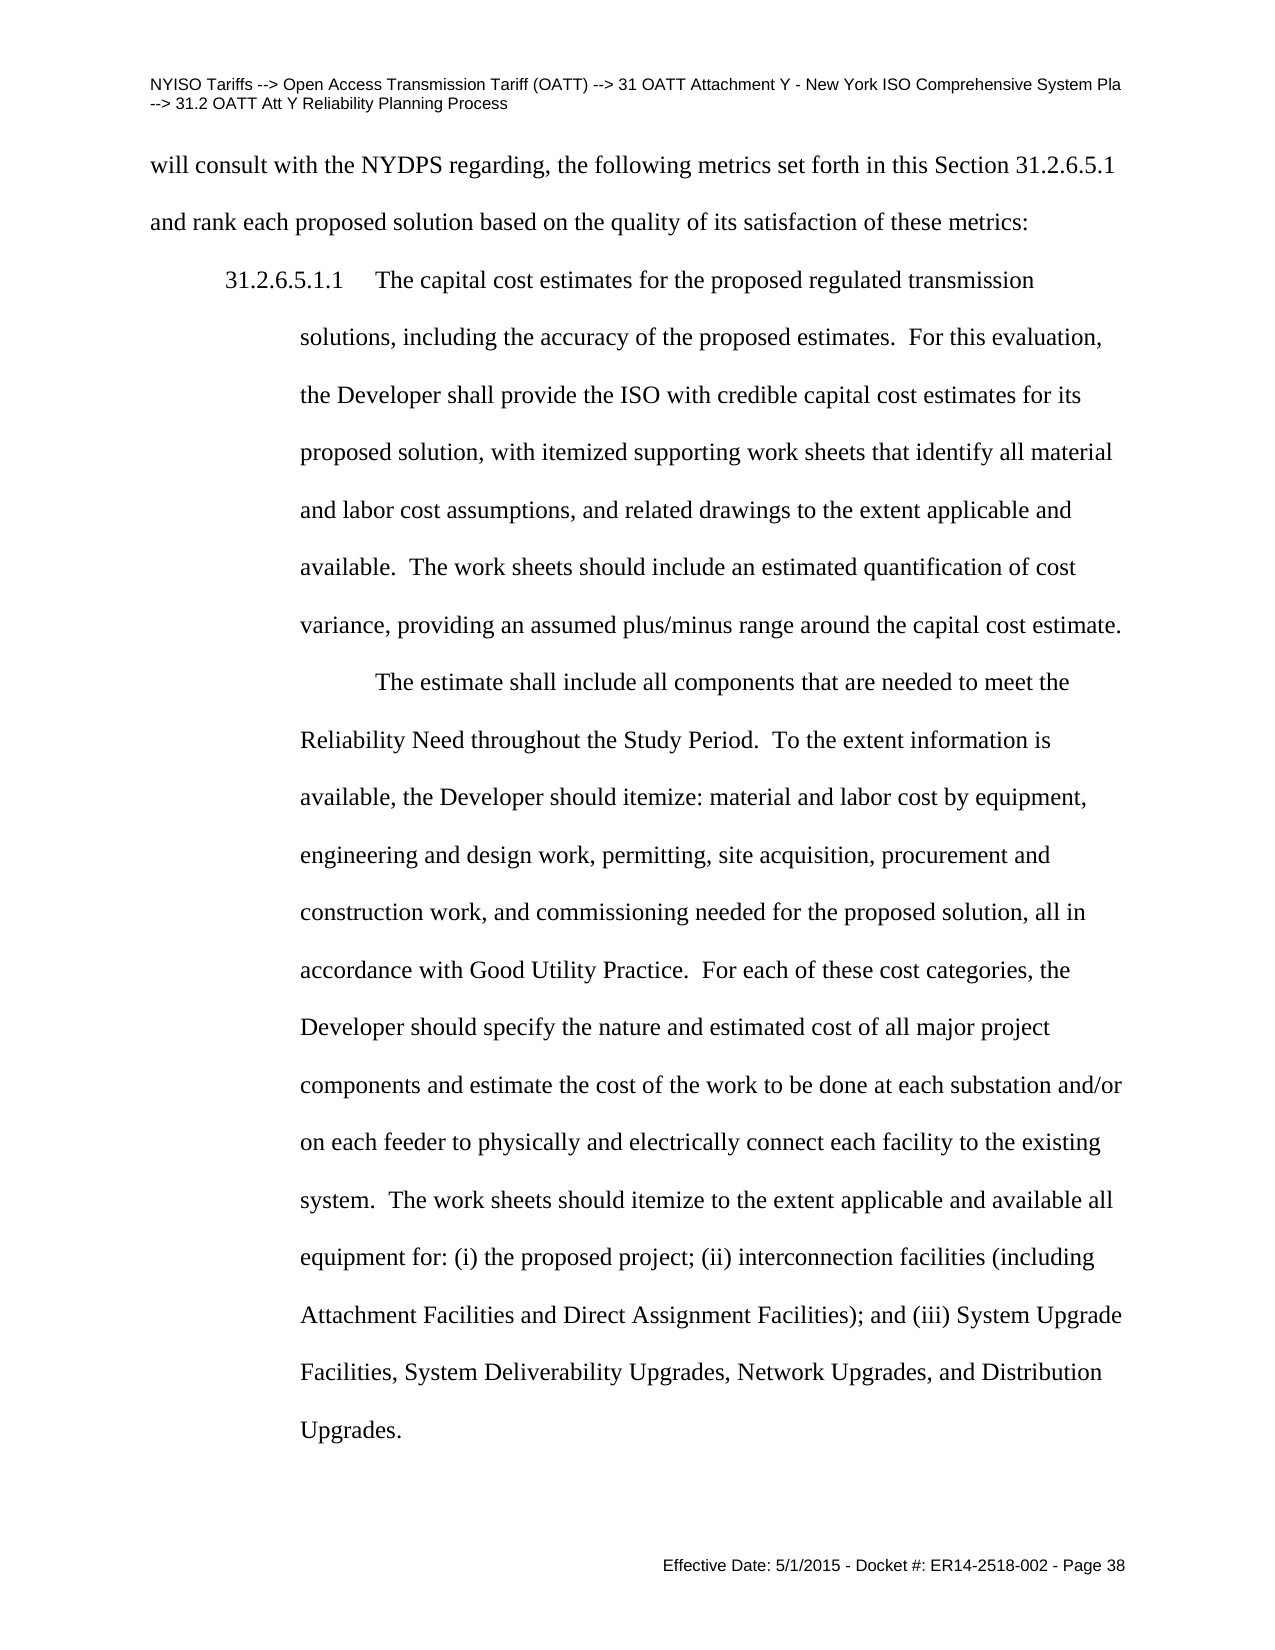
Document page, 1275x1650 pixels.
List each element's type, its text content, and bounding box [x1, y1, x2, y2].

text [150, 150, 1125, 236]
text The estimate shall include all components that are needed to meet the Reliability Need throughout the Study Period. To the extent information is available, the Developer should itemize: material and labor cost by equipment, engineering and design work, permitting, site acquisition, procurement and construction work, and commissioning needed for the proposed solution, all in accordance with Good Utility Practice. For each of these cost categories, the Developer should specify the nature and estimated cost of all major project components and estimate the cost of the work to be done at each substation and/or on each feeder to physically and electrically connect each facility to the existing system. The work sheets should itemize to the extent applicable and available all equipment for: (i) the proposed project; (ii) interconnection facilities (including Attachment Facilities and Direct Assignment Facilities); and (iii) System Upgrade Facilities, System Deliverability Upgrades, Network Upgrades, and Distribution Upgrades. [300, 667, 1125, 1444]
text 31.2.6.5.1.1 The capital cost estimates for the proposed regulated transmission solutions, including the accuracy of the proposed estimates. For this evaluation, the Developer shall provide the ISO with credible capital cost estimates for its proposed solution, with itemized supporting work sheets that identify all material and labor cost assumptions, and related drawings to the extent applicable and available. The work sheets should include an estimated quantification of cost variance, providing an assumed plus/minus range around the capital cost estimate. [225, 265, 1125, 639]
